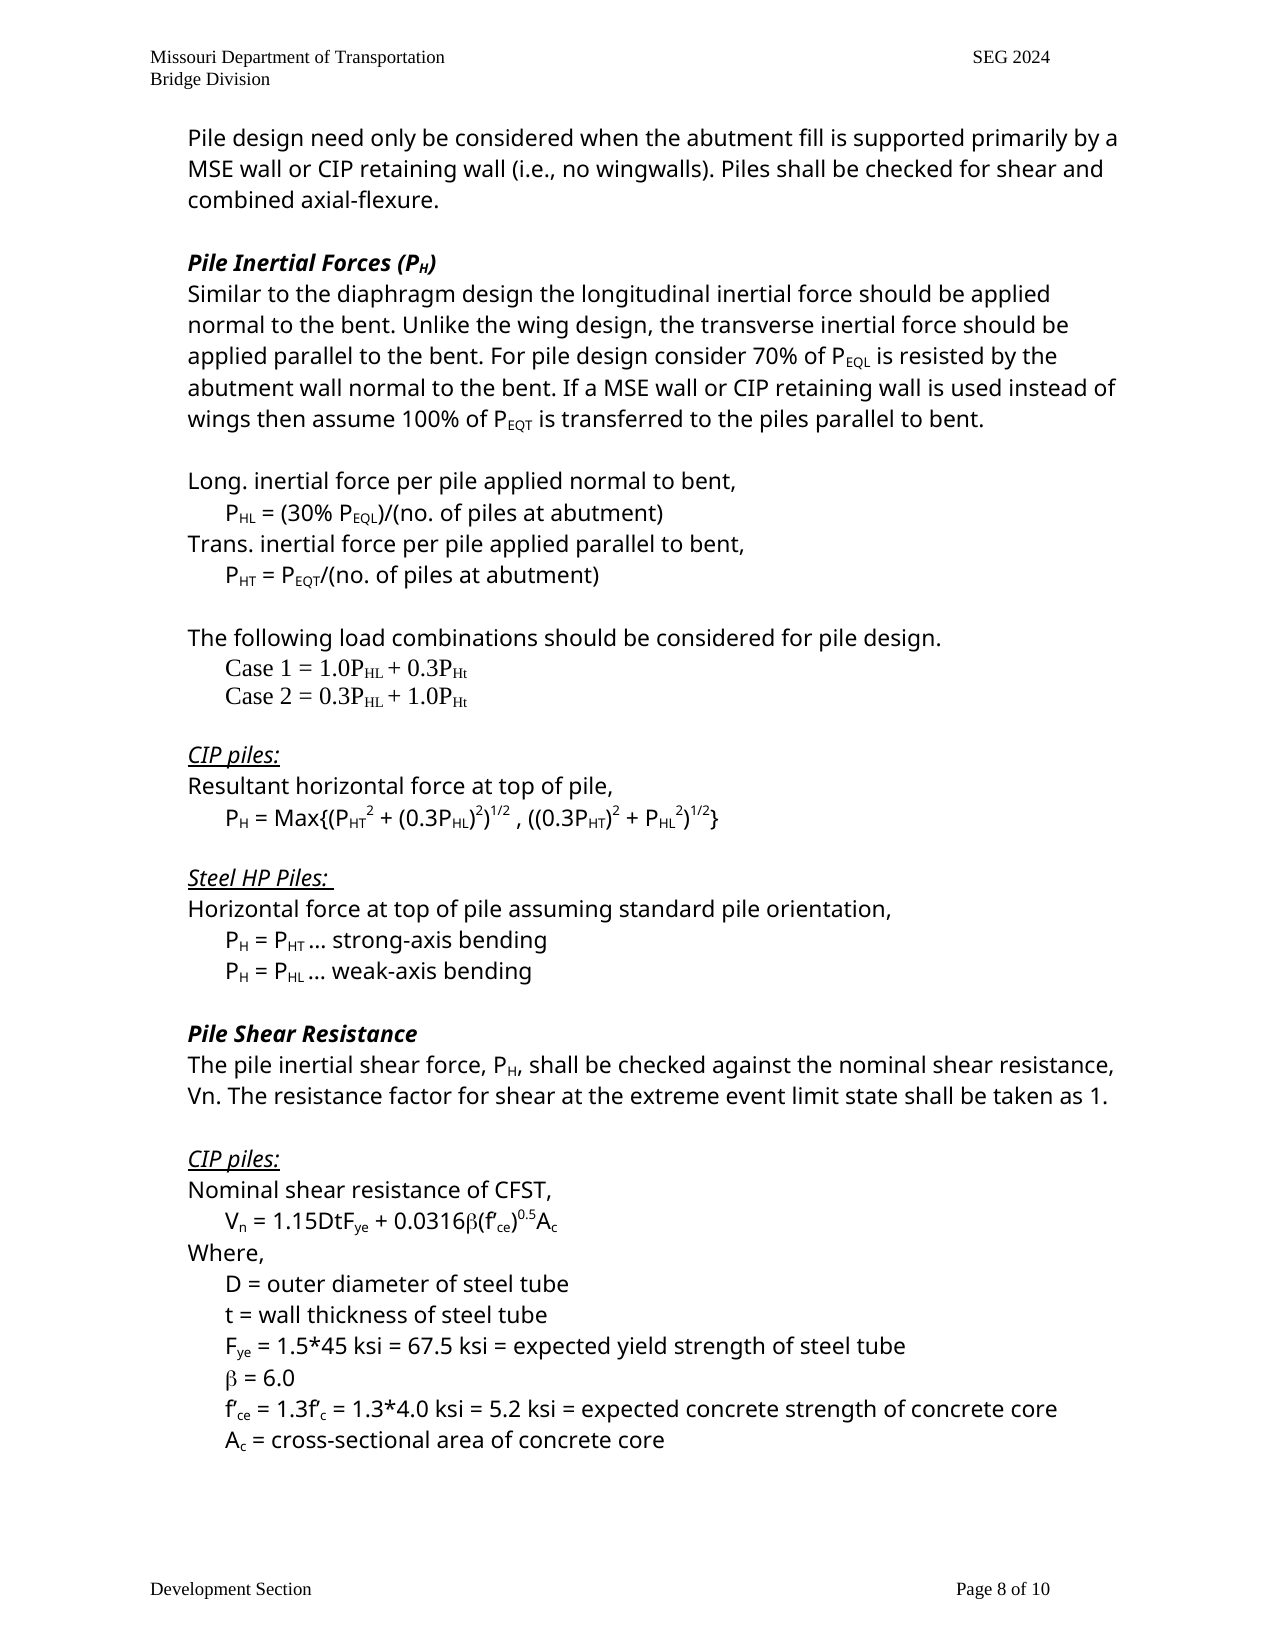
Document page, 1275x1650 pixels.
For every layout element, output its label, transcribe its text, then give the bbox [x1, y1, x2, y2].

list PH = PHT … strong-axis bending [187, 924, 1125, 955]
text Where, [150, 1236, 1125, 1268]
text Pile Shear Resistance [150, 1018, 1125, 1049]
text Resultant horizontal force at top of pile, [187, 770, 1125, 801]
list PH = Max{(PHT2 + (0.3PHL)2)1/2 , ((0.3PHT)2 + PHL2)1/2} [187, 801, 1125, 833]
list PHL = (30% PEQL)/(no. of piles at abutment) [225, 496, 1125, 528]
text Nominal shear resistance of CFST, [150, 1174, 1125, 1205]
text Similar to the diaphragm design the longitudinal inertial force should be applied normal to the bent. Unlike the wing design, the transverse inertial force should be applied parallel to the bent. For pile design consider 70% of PEQL is resisted by the abutment wall normal to the bent. If a MSE wall or CIP retaining wall is used instead of wings then assume 100% of PEQT is transferred to the piles parallel to bent. [187, 278, 1125, 434]
text Fye = 1.5*45 ksi = 67.5 ksi = expected yield strength of steel tube [150, 1330, 1125, 1361]
text Case 2 = 0.3PHL + 1.0PHt [187, 681, 1125, 710]
text The following load combinations should be considered for pile design. [187, 621, 1125, 653]
text Vn = 1.15DtFye + 0.0316b(f’ce)0.5Ac [150, 1205, 1125, 1236]
list CIP piles: [150, 739, 1125, 770]
text The pile inertial shear force, PH, shall be checked against the nominal shear resistance, Vn. The resistance factor for shear at the extreme event limit state shall be taken as 1. [187, 1049, 1125, 1111]
text Case 1 = 1.0PHL + 0.3PHt [187, 653, 1125, 681]
text Ac = cross-sectional area of concrete core [150, 1424, 1125, 1455]
list Trans. inertial force per pile applied parallel to bent, [187, 528, 1125, 559]
text Pile Inertial Forces (PH) [187, 246, 1125, 278]
text t = wall thickness of steel tube [150, 1299, 1125, 1330]
text Pile design need only be considered when the abutment fill is supported primarily by a MSE wall or CIP retaining wall (i.e., no wingwalls). Piles shall be checked for shear and combined axial-flexure. [187, 121, 1125, 215]
text CIP piles: [150, 1143, 1125, 1174]
text b = 6.0 [150, 1361, 1125, 1393]
text f’ce = 1.3f’c = 1.3*4.0 ksi = 5.2 ksi = expected concrete strength of concrete core [150, 1393, 1125, 1424]
text D = outer diameter of steel tube [150, 1268, 1125, 1299]
list Steel HP Piles: [187, 861, 1125, 893]
list Long. inertial force per pile applied normal to bent, [187, 465, 1125, 496]
list Horizontal force at top of pile assuming standard pile orientation, [187, 893, 1125, 924]
text PHT = PEQT/(no. of piles at abutment) [150, 559, 1125, 590]
list PH = PHL … weak-axis bending [187, 955, 1125, 986]
